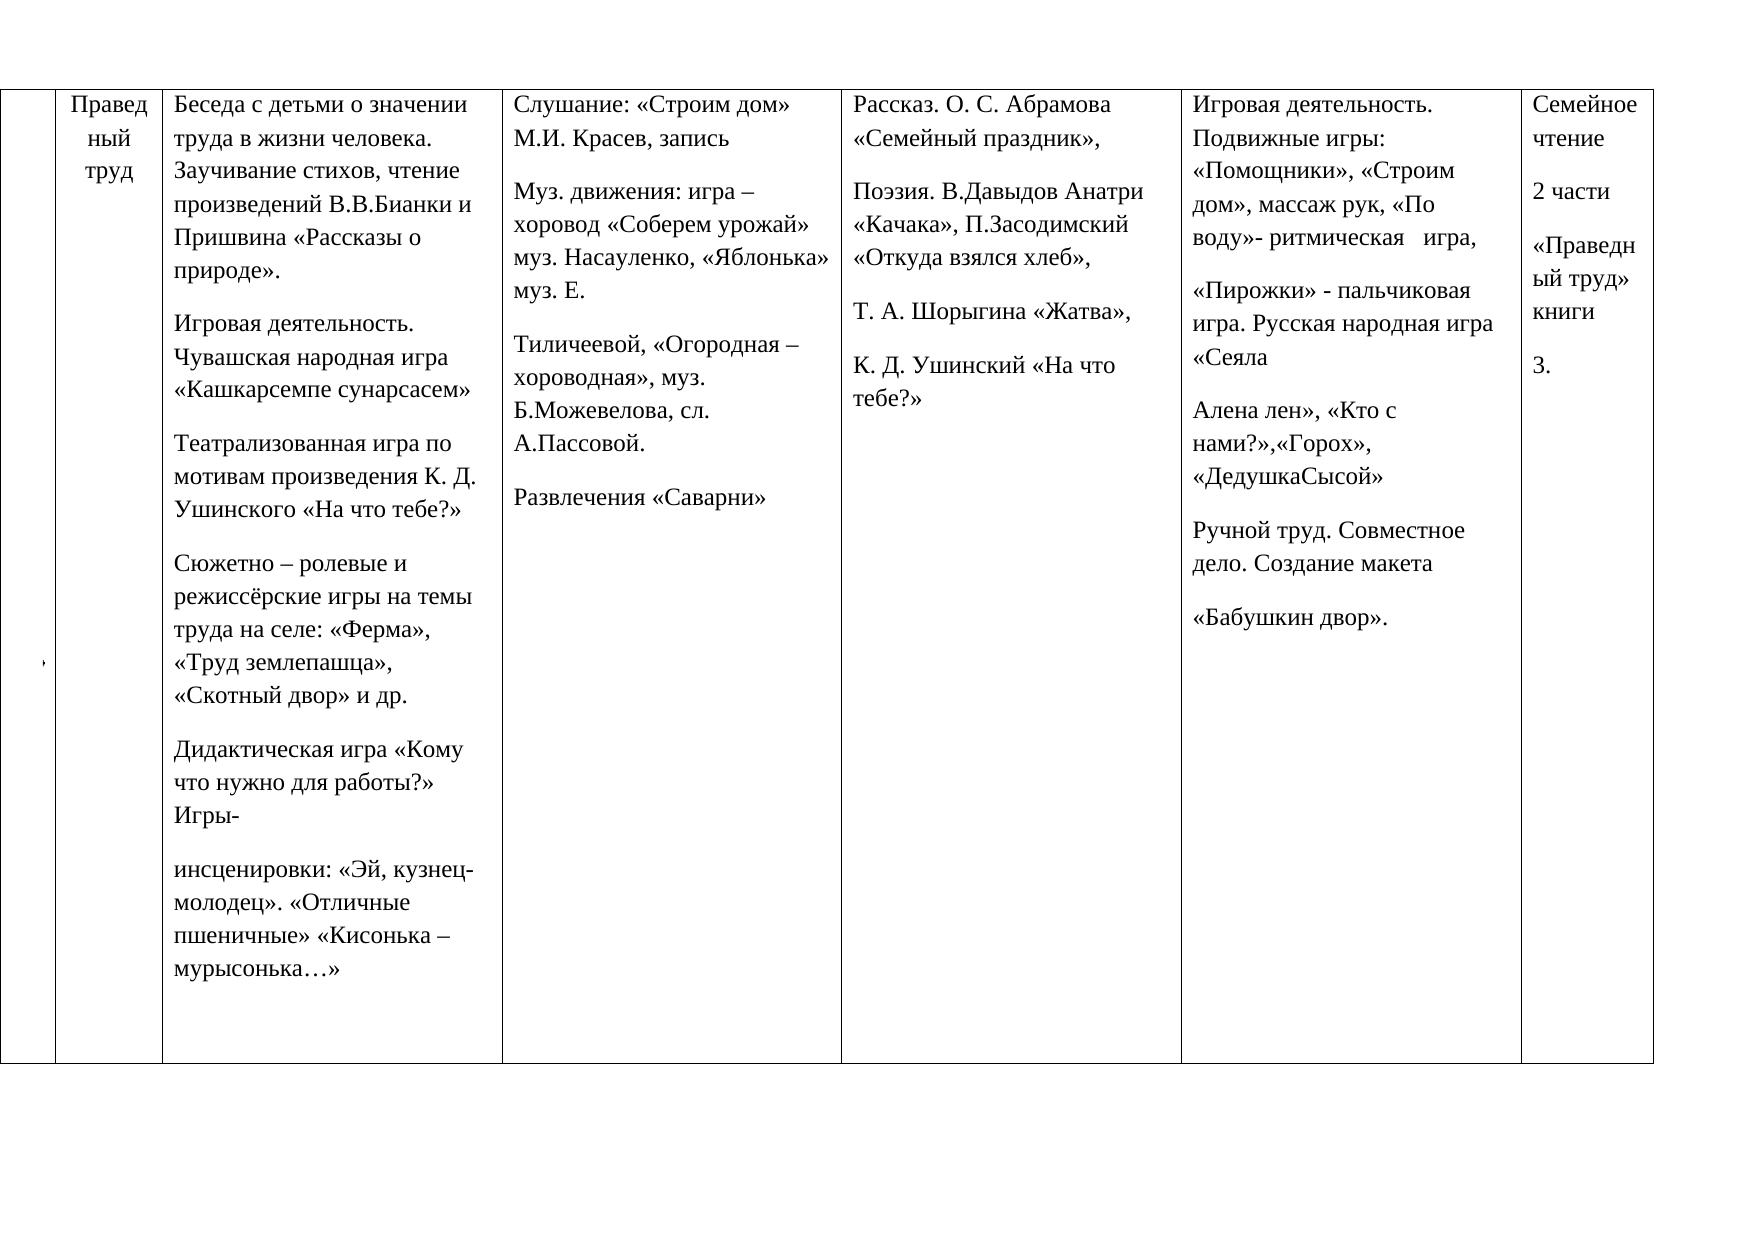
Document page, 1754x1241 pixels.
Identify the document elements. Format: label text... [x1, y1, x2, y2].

table_cell Рассказ. О. С. Абрамова «Семейный праздник», Поэзия. В.Давыдов Анатри «Качака», П.Засодимский «Откуда взялся хлеб», Т. А. Шорыгина «Жатва», К. Д. Ушинский «На что тебе?» [842, 90, 1181, 1063]
table_cell Беседа с детьми о значении труда в жизни человека. Заучивание стихов, чтение произведений В.В.Бианки и Пришвина «Рассказы о природе». Игровая деятельность. Чувашская народная игра «Кашкарсемпе сунарсасем» Театрализованная игра по мотивам произведения К. Д. Ушинского «На что тебе?» Сюжетно – ролевые и режиссёрские игры на темы труда на селе: «Ферма», «Труд землепашца», «Скотный двор» и др. Дидактическая игра «Кому что нужно для работы?» Игры- инсценировки: «Эй, кузнец-молодец». «Отличные пшеничные» «Кисонька – мурысонька…» [163, 90, 502, 1063]
table_cell Игровая деятельность. Подвижные игры: «Помощники», «Строим дом», массаж рук, «По воду»- ритмическая игра, «Пирожки» - пальчиковая игра. Русская народная игра «Сеяла Алена лен», «Кто с нами?»,«Горох», «ДедушкаСысой» Ручной труд. Совместное дело. Создание макета «Бабушкин двор». [1182, 90, 1521, 1063]
table_cell Февраль [1, 90, 55, 1063]
table_cell Семейное чтение 2 части «Праведный труд» книги 3. [1522, 90, 1653, 1063]
table_cell Слушание: «Строим дом» М.И. Красев, запись Муз. движения: игра – хоровод «Соберем урожай» муз. Насауленко, «Яблонька» муз. Е. Тиличеевой, «Огородная – хороводная», муз. Б.Можевелова, сл. А.Пассовой. Развлечения «Саварни» [503, 90, 841, 1063]
table_cell Праведный труд [56, 90, 162, 1063]
